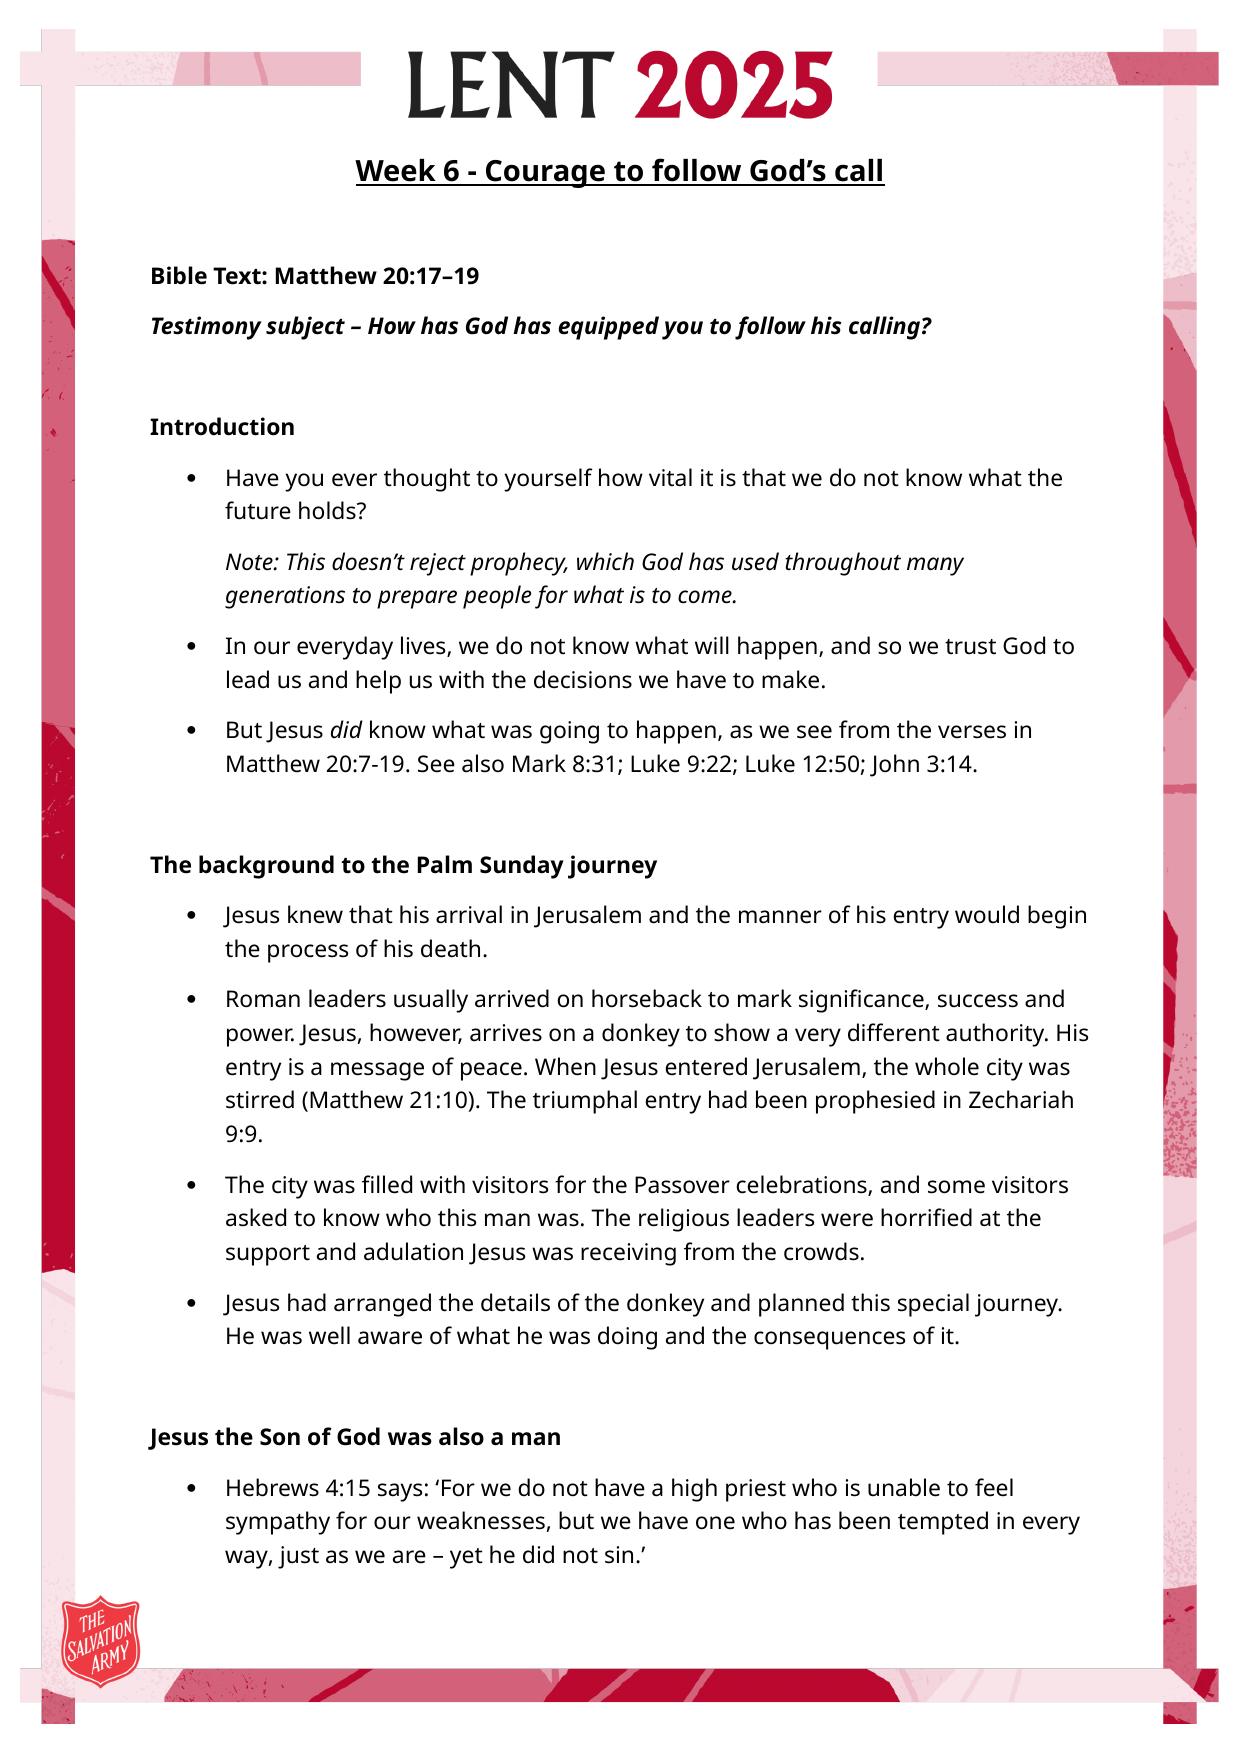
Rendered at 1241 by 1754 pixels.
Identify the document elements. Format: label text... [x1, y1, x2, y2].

list Jesus knew that his arrival in Jerusalem and the manner of his entry would begin the process of his death. [187, 899, 1090, 964]
text Bible Text: Matthew 20:17–19 [150, 260, 1090, 291]
list Jesus had arranged the details of the donkey and planned this special journey. He was well aware of what he was doing and the consequences of it. [187, 1287, 1090, 1352]
list Roman leaders usually arrived on horseback to mark significance, success and power. Jesus, however, arrives on a donkey to show a very different authority. His entry is a message of peace. When Jesus entered Jerusalem, the whole city was stirred (Matthew 21:10). The triumphal entry had been prophesied in Zechariah 9:9. [187, 983, 1090, 1149]
text Introduction [150, 411, 1090, 442]
list In our everyday lives, we do not know what will happen, and so we trust God to lead us and help us with the decisions we have to make. [187, 630, 1090, 695]
list The city was filled with visitors for the Passover celebrations, and some visitors asked to know who this man was. The religious leaders were horrified at the support and adulation Jesus was receiving from the crowds. [187, 1169, 1090, 1267]
list But Jesus did know what was going to happen, as we see from the verses in Matthew 20:7-19. See also Mark 8:31; Luke 9:22; Luke 12:50; John 3:14. [187, 714, 1090, 779]
text Note: This doesn’t reject prophecy, which God has used throughout many generations to prepare people for what is to come. [225, 546, 1090, 611]
text The background to the Palm Sunday journey [150, 849, 1090, 880]
text Week 6 - Courage to follow God’s call [150, 150, 1090, 190]
text Jesus the Son of God was also a man [150, 1421, 1090, 1452]
picture [19, 29, 1219, 1724]
list Have you ever thought to yourself how vital it is that we do not know what the future holds? [187, 462, 1090, 527]
list Hebrews 4:15 says: ‘For we do not have a high priest who is unable to feel sympathy for our weaknesses, but we have one who has been tempted in every way, just as we are – yet he did not sin.’ [187, 1472, 1090, 1570]
text Testimony subject – How has God has equipped you to follow his calling? [150, 310, 1090, 342]
